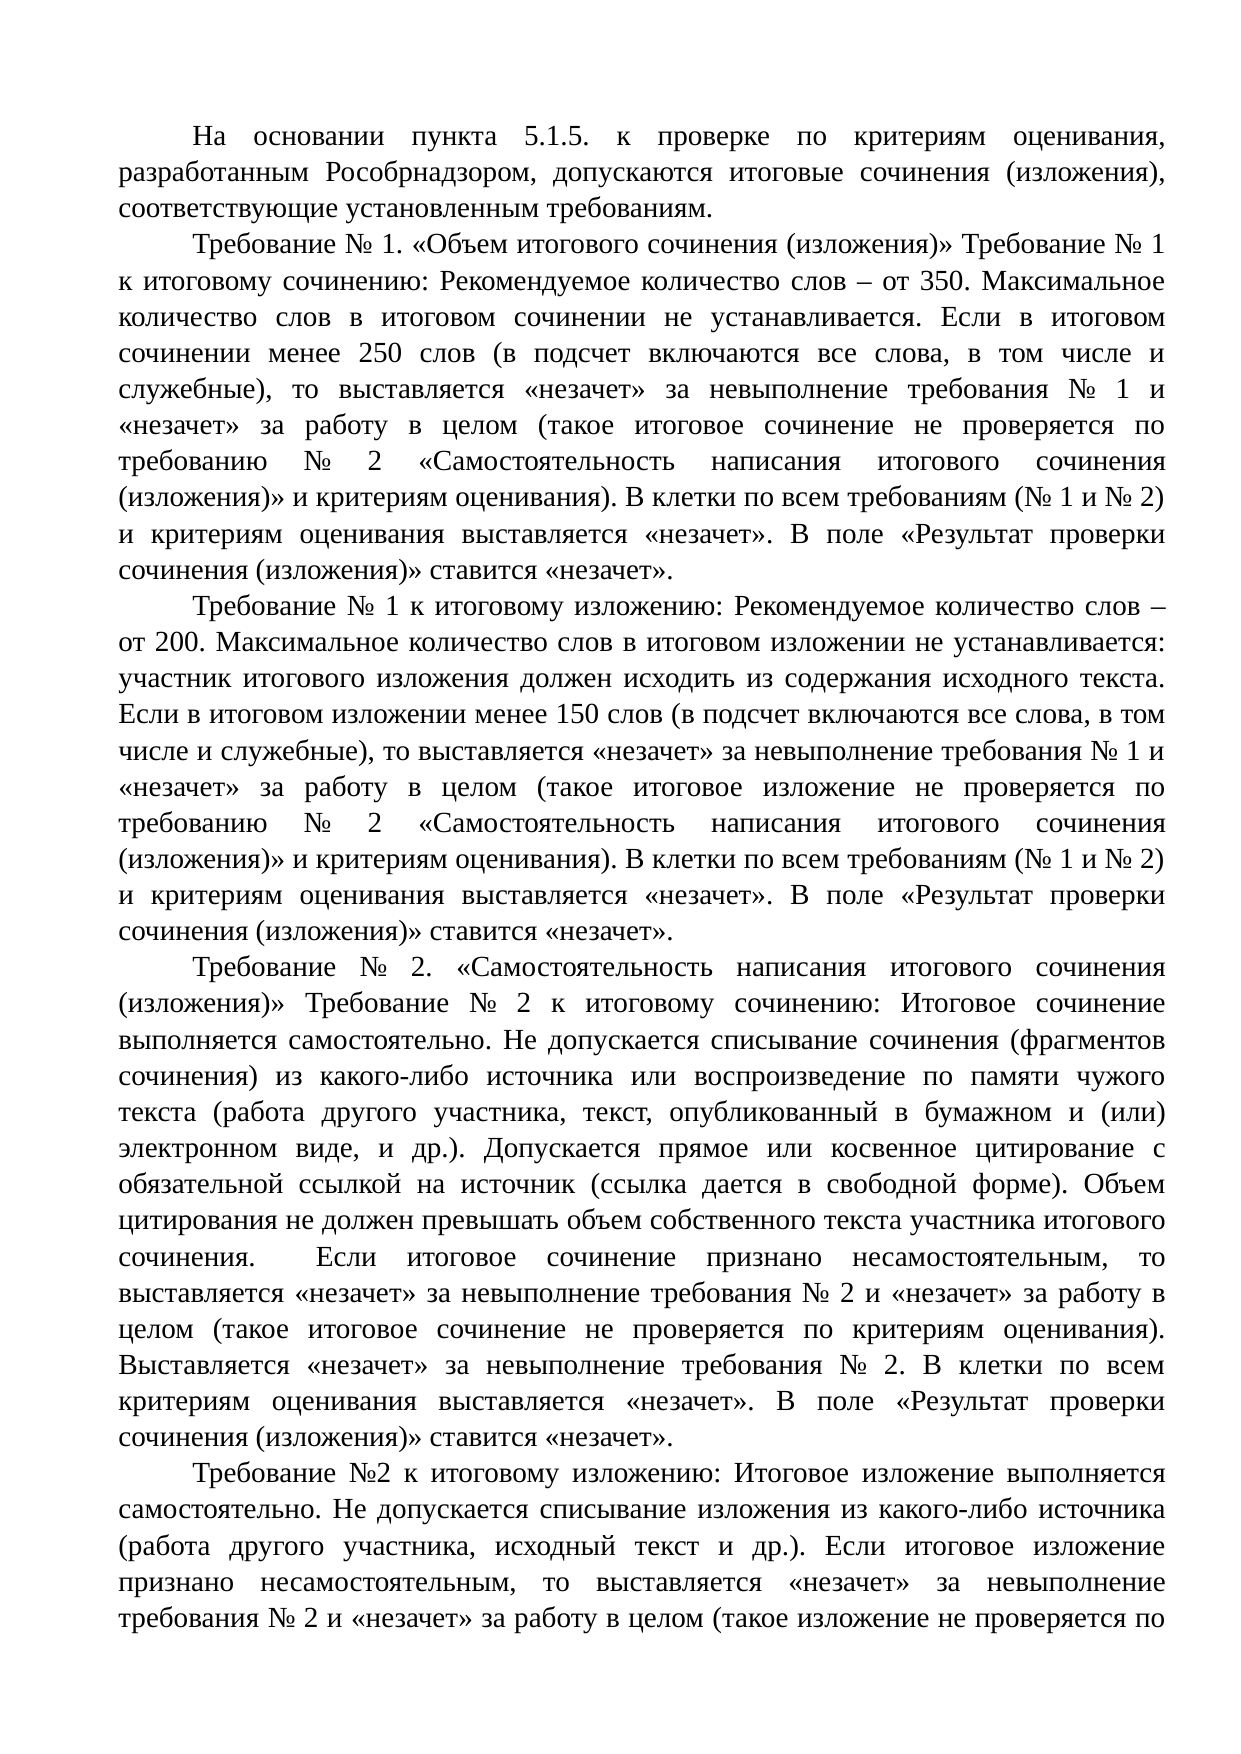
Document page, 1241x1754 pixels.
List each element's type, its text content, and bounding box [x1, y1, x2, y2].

text Требование № 1 к итоговому изложению: Рекомендуемое количество слов – от 200. Максимальное количество слов в итоговом изложении не устанавливается: участник итогового изложения должен исходить из содержания исходного текста. Если в итоговом изложении менее 150 слов (в подсчет включаются все слова, в том числе и служебные), то выставляется «незачет» за невыполнение требования № 1 и «незачет» за работу в целом (такое итоговое изложение не проверяется по требованию № 2 «Самостоятельность написания итогового сочинения (изложения)» и критериям оценивания). В клетки по всем требованиям (№ 1 и № 2) и критериям оценивания выставляется «незачет». В поле «Результат проверки сочинения (изложения)» ставится «незачет». [118, 588, 1167, 947]
text Требование № 1. «Объем итогового сочинения (изложения)» Требование № 1 к итоговому сочинению: Рекомендуемое количество слов – от 350. Максимальное количество слов в итоговом сочинении не устанавливается. Если в итоговом сочинении менее 250 слов (в подсчет включаются все слова, в том числе и служебные), то выставляется «незачет» за невыполнение требования № 1 и «незачет» за работу в целом (такое итоговое сочинение не проверяется по требованию № 2 «Самостоятельность написания итогового сочинения (изложения)» и критериям оценивания). В клетки по всем требованиям (№ 1 и № 2) и критериям оценивания выставляется «незачет». В поле «Результат проверки сочинения (изложения)» ставится «незачет». [118, 227, 1167, 585]
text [118, 1456, 1167, 1634]
text На основании пункта 5.1.5. к проверке по критериям оценивания, разработанным Рособрнадзором, допускаются итоговые сочинения (изложения), соответствующие установленным требованиям. [118, 118, 1167, 224]
text Требование № 2. «Самостоятельность написания итогового сочинения (изложения)» Требование № 2 к итоговому сочинению: Итоговое сочинение выполняется самостоятельно. Не допускается списывание сочинения (фрагментов сочинения) из какого-либо источника или воспроизведение по памяти чужого текста (работа другого участника, текст, опубликованный в бумажном и (или) электронном виде, и др.). Допускается прямое или косвенное цитирование с обязательной ссылкой на источник (ссылка дается в свободной форме). Объем цитирования не должен превышать объем собственного текста участника итогового сочинения. Если итоговое сочинение признано несамостоятельным, то выставляется «незачет» за невыполнение требования № 2 и «незачет» за работу в целом (такое итоговое сочинение не проверяется по критериям оценивания). Выставляется «незачет» за невыполнение требования № 2. В клетки по всем критериям оценивания выставляется «незачет». В поле «Результат проверки сочинения (изложения)» ставится «незачет». [118, 949, 1167, 1453]
